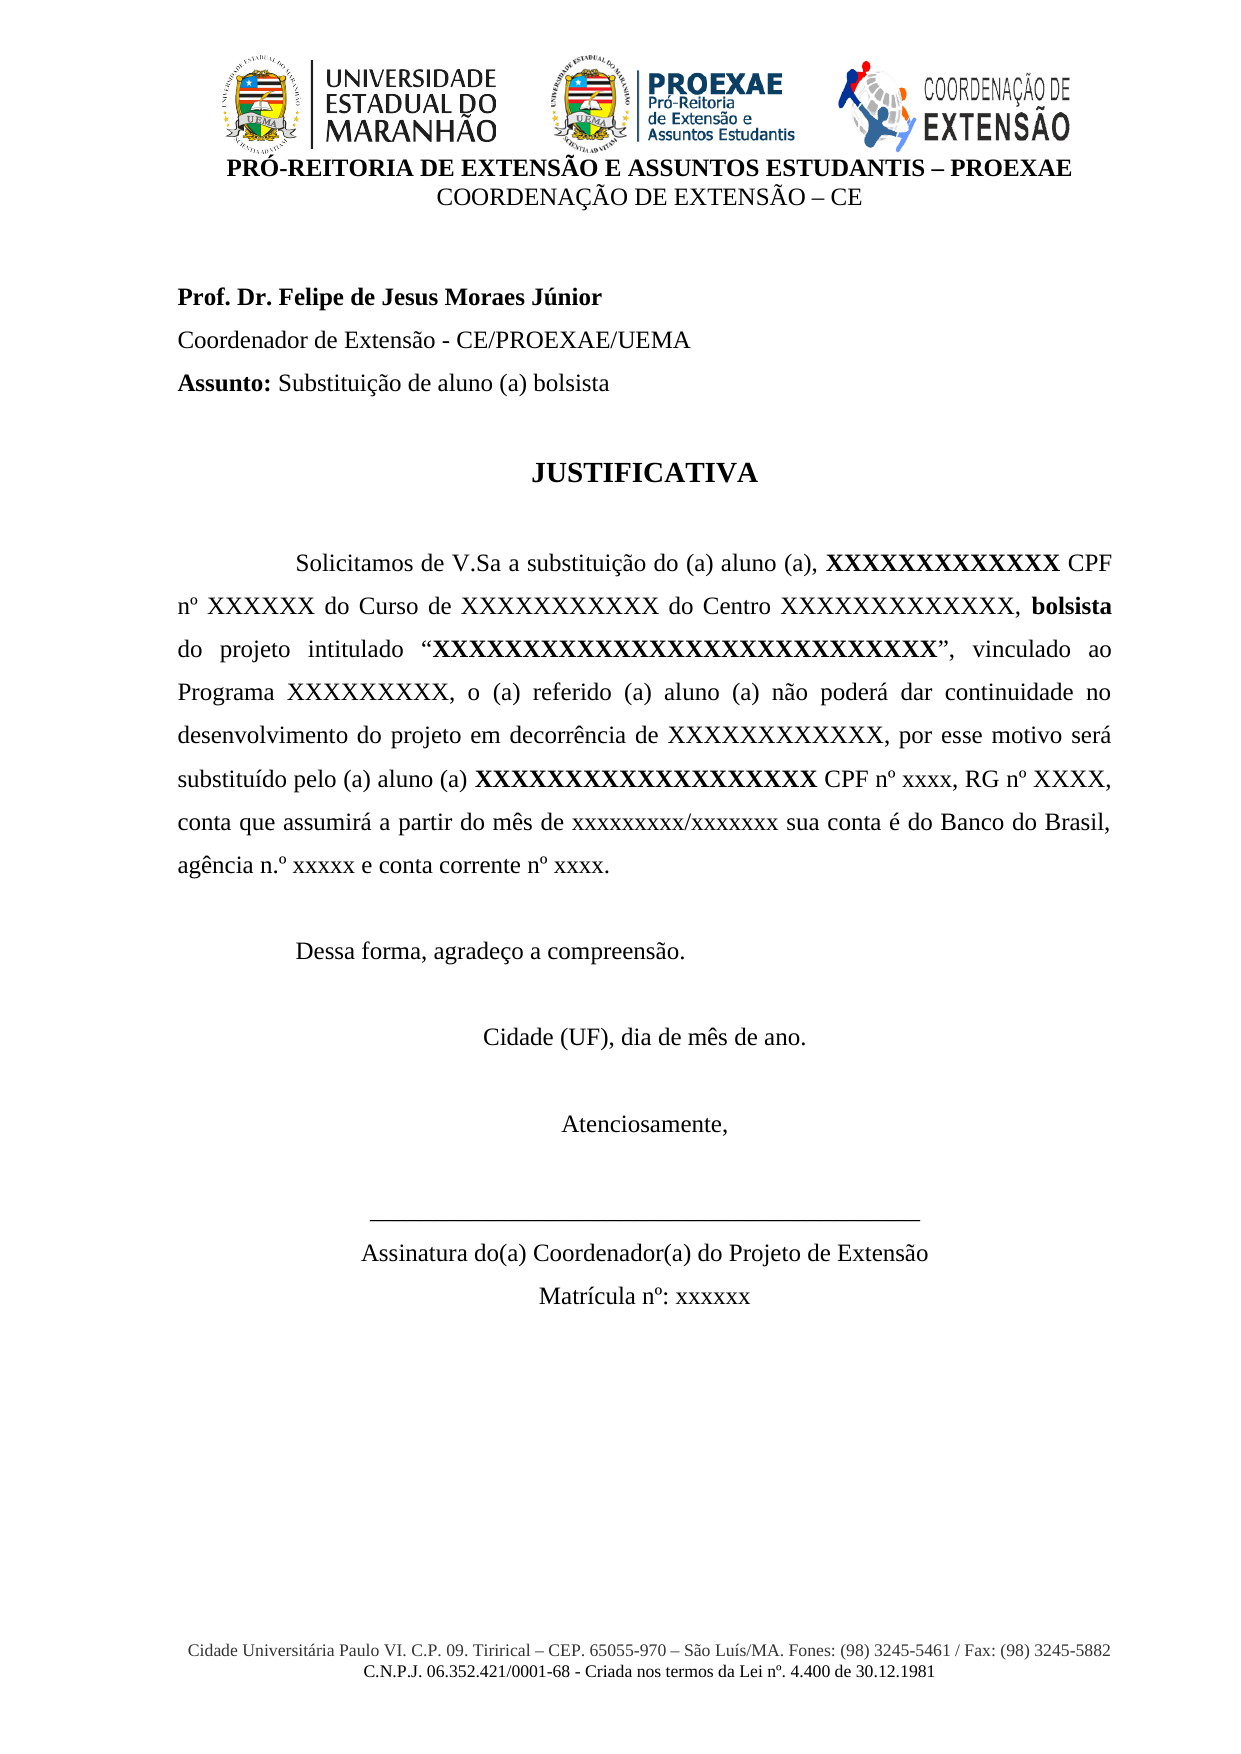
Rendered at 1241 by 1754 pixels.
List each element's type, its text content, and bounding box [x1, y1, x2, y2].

text Assinatura do(a) Coordenador(a) do Projeto de Extensão Matrícula nº: xxxxxx [177, 1238, 1112, 1310]
text Coordenador de Extensão - CE/PROEXAE/UEMA [177, 325, 1112, 354]
text JUSTIFICATIVA [177, 455, 1112, 488]
text Prof. Dr. Felipe de Jesus Moraes Júnior [177, 282, 1112, 311]
text Cidade (UF), dia de mês de ano. [177, 1022, 1112, 1051]
text Solicitamos de V.Sa a substituição do (a) aluno (a), XXXXXXXXXXXXX CPF nº XXXXXX do Curso de XXXXXXXXXXX do Centro XXXXXXXXXXXXX, bolsista do projeto intitulado “XXXXXXXXXXXXXXXXXXXXXXXXXXXX”, vinculado ao Programa XXXXXXXXX, o (a) referido (a) aluno (a) não poderá dar continuidade no desenvolvimento do projeto em decorrência de XXXXXXXXXXXX, por esse motivo será substituído pelo (a) aluno (a) XXXXXXXXXXXXXXXXXXX CPF nº xxxx, RG nº XXXX, conta que assumirá a partir do mês de xxxxxxxxx/xxxxxxx sua conta é do Banco do Brasil, agência n.º xxxxx e conta corrente nº xxxx. [177, 548, 1112, 879]
picture [546, 53, 798, 154]
text Dessa forma, agradeço a compreensão. [177, 936, 1112, 965]
text Atenciosamente, [177, 1109, 1112, 1137]
picture [835, 59, 1078, 154]
text ____________________________________________ [177, 1195, 1112, 1224]
text Assunto: Substituição de aluno (a) bolsista [177, 368, 1112, 397]
